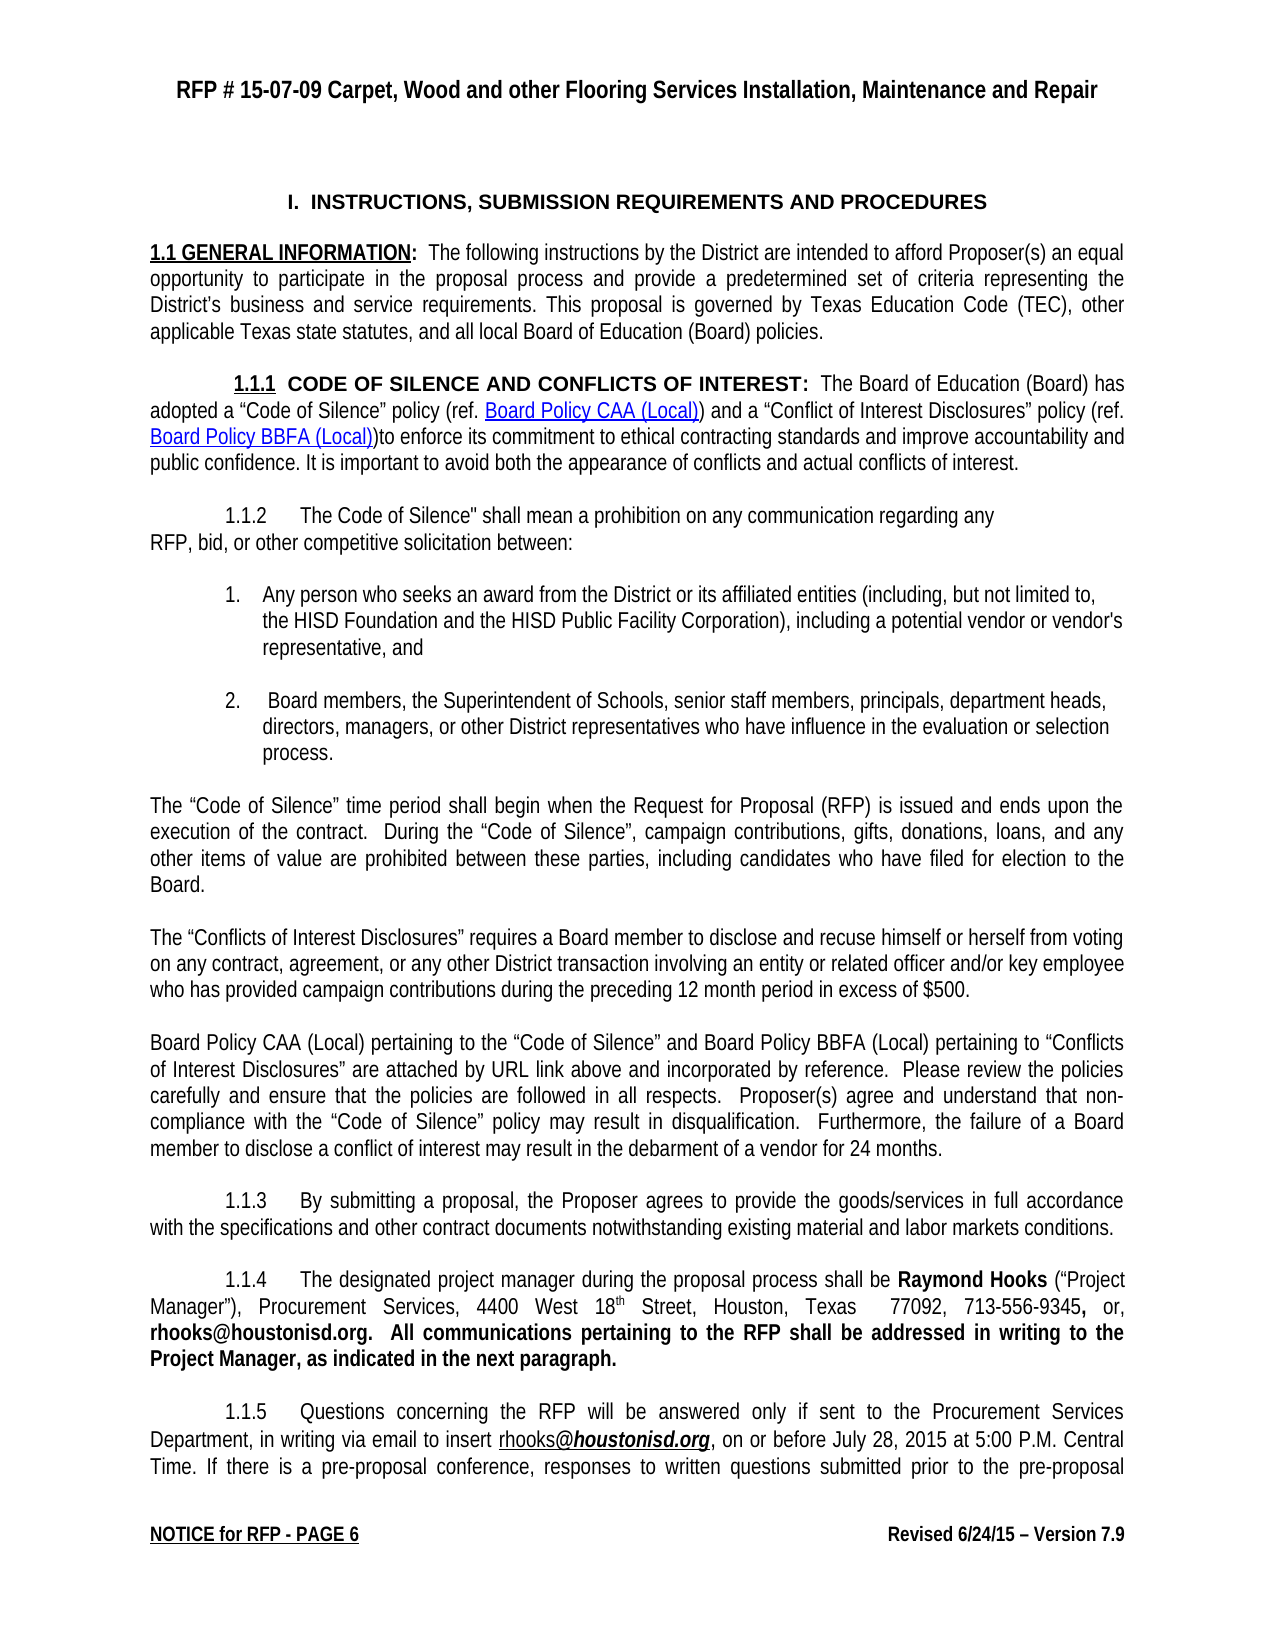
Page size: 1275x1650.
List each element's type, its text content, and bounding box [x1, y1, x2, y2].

list 1.1 GENERAL INFORMATION: The following instructions by the District are intended to afford Proposer(s) an equal opportunity to participate in the proposal process and provide a predetermined set of criteria representing the District’s business and service requirements. This proposal is governed by Texas Education Code (TEC), other applicable Texas state statutes, and all local Board of Education (Board) policies. [150, 238, 1125, 344]
text 1.1.3 By submitting a proposal, the Proposer agrees to provide the goods/services in full accordance with the specifications and other contract documents notwithstanding existing material and labor markets conditions. [150, 1187, 1125, 1240]
title I. INSTRUCTIONS, SUBMISSION REQUIREMENTS AND PROCEDURES [150, 189, 1125, 213]
text The “Code of Silence” time period shall begin when the Request for Proposal (RFP) is issued and ends upon the execution of the contract. During the “Code of Silence”, campaign contributions, gifts, donations, loans, and any other items of value are prohibited between these parties, including candidates who have filed for election to the Board. [150, 792, 1125, 897]
text 1.1.4 The designated project manager during the proposal process shall be Raymond Hooks (“Project Manager”), Procurement Services, 4400 West 18th Street, Houston, Texas 77092, 713-556-9345, or, rhooks@houstonisd.org. All communications pertaining to the RFP shall be addressed in writing to the Project Manager, as indicated in the next paragraph. [150, 1266, 1125, 1372]
list Board members, the Superintendent of Schools, senior staff members, principals, department heads, directors, managers, or other District representatives who have influence in the evaluation or selection process. [225, 687, 1125, 766]
text Board Policy CAA (Local) pertaining to the “Code of Silence” and Board Policy BBFA (Local) pertaining to “Conflicts of Interest Disclosures” are attached by URL link above and incorporated by reference. Please review the policies carefully and ensure that the policies are followed in all respects. Proposer(s) agree and understand that non-compliance with the “Code of Silence” policy may result in disqualification. Furthermore, the failure of a Board member to disclose a conflict of interest may result in the debarment of a vendor for 24 months. [150, 1029, 1125, 1161]
text RFP, bid, or other competitive solicitation between: [150, 528, 1125, 555]
text 1.1.1 CODE OF SILENCE AND CONFLICTS OF INTEREST: The Board of Education (Board) has adopted a “Code of Silence” policy (ref. Board Policy CAA (Local)) and a “Conflict of Interest Disclosures” policy (ref. Board Policy BBFA (Local))to enforce its commitment to ethical contracting standards and improve accountability and public confidence. It is important to avoid both the appearance of conflicts and actual conflicts of interest. [150, 370, 1125, 476]
text The “Conflicts of Interest Disclosures” requires a Board member to disclose and recuse himself or herself from voting on any contract, agreement, or any other District transaction involving an entity or related officer and/or key employee who has provided campaign contributions during the preceding 12 month period in excess of $500. [150, 924, 1125, 1003]
list Any person who seeks an award from the District or its affiliated entities (including, but not limited to, the HISD Foundation and the HISD Public Facility Corporation), including a potential vendor or vendor's representative, and [225, 581, 1125, 660]
text 1.1.2 The Code of Silence" shall mean a prohibition on any communication regarding any [150, 502, 1125, 528]
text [150, 1398, 1125, 1479]
